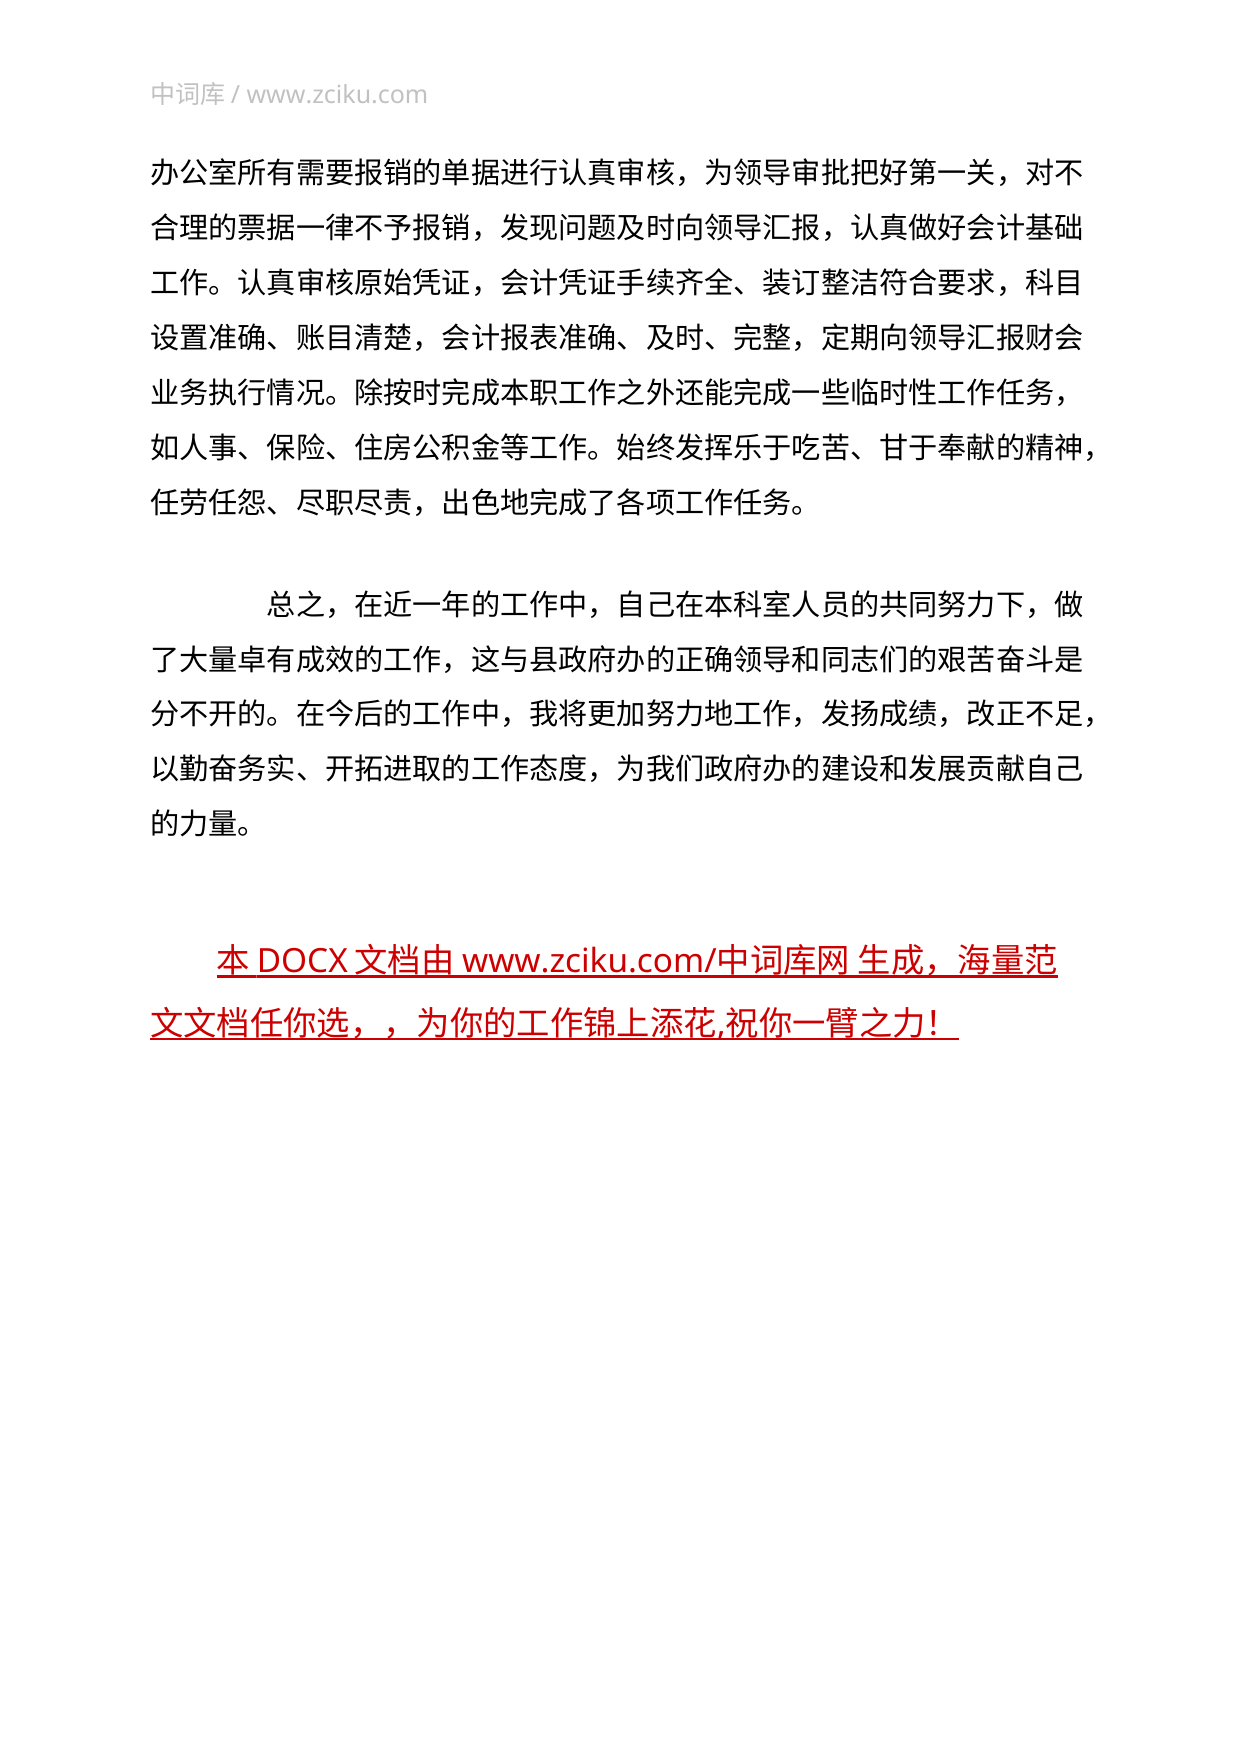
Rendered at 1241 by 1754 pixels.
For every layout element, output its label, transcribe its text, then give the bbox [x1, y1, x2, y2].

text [150, 150, 1090, 522]
text 总之，在近一年的工作中，自己在本科室人员的共同努力下，做了大量卓有成效的工作，这与县政府办的正确领导和同志们的艰苦奋斗是分不开的。在今后的工作中，我将更加努力地工作，发扬成绩，改正不足，以勤奋务实、开拓进取的工作态度，为我们政府办的建设和发展贡献自己的力量。 [150, 581, 1090, 843]
text 本DOCX文档由 www.zciku.com/中词库网 生成，海量范文文档任你选，，为你的工作锦上添花,祝你一臂之力！ [150, 934, 1090, 1045]
